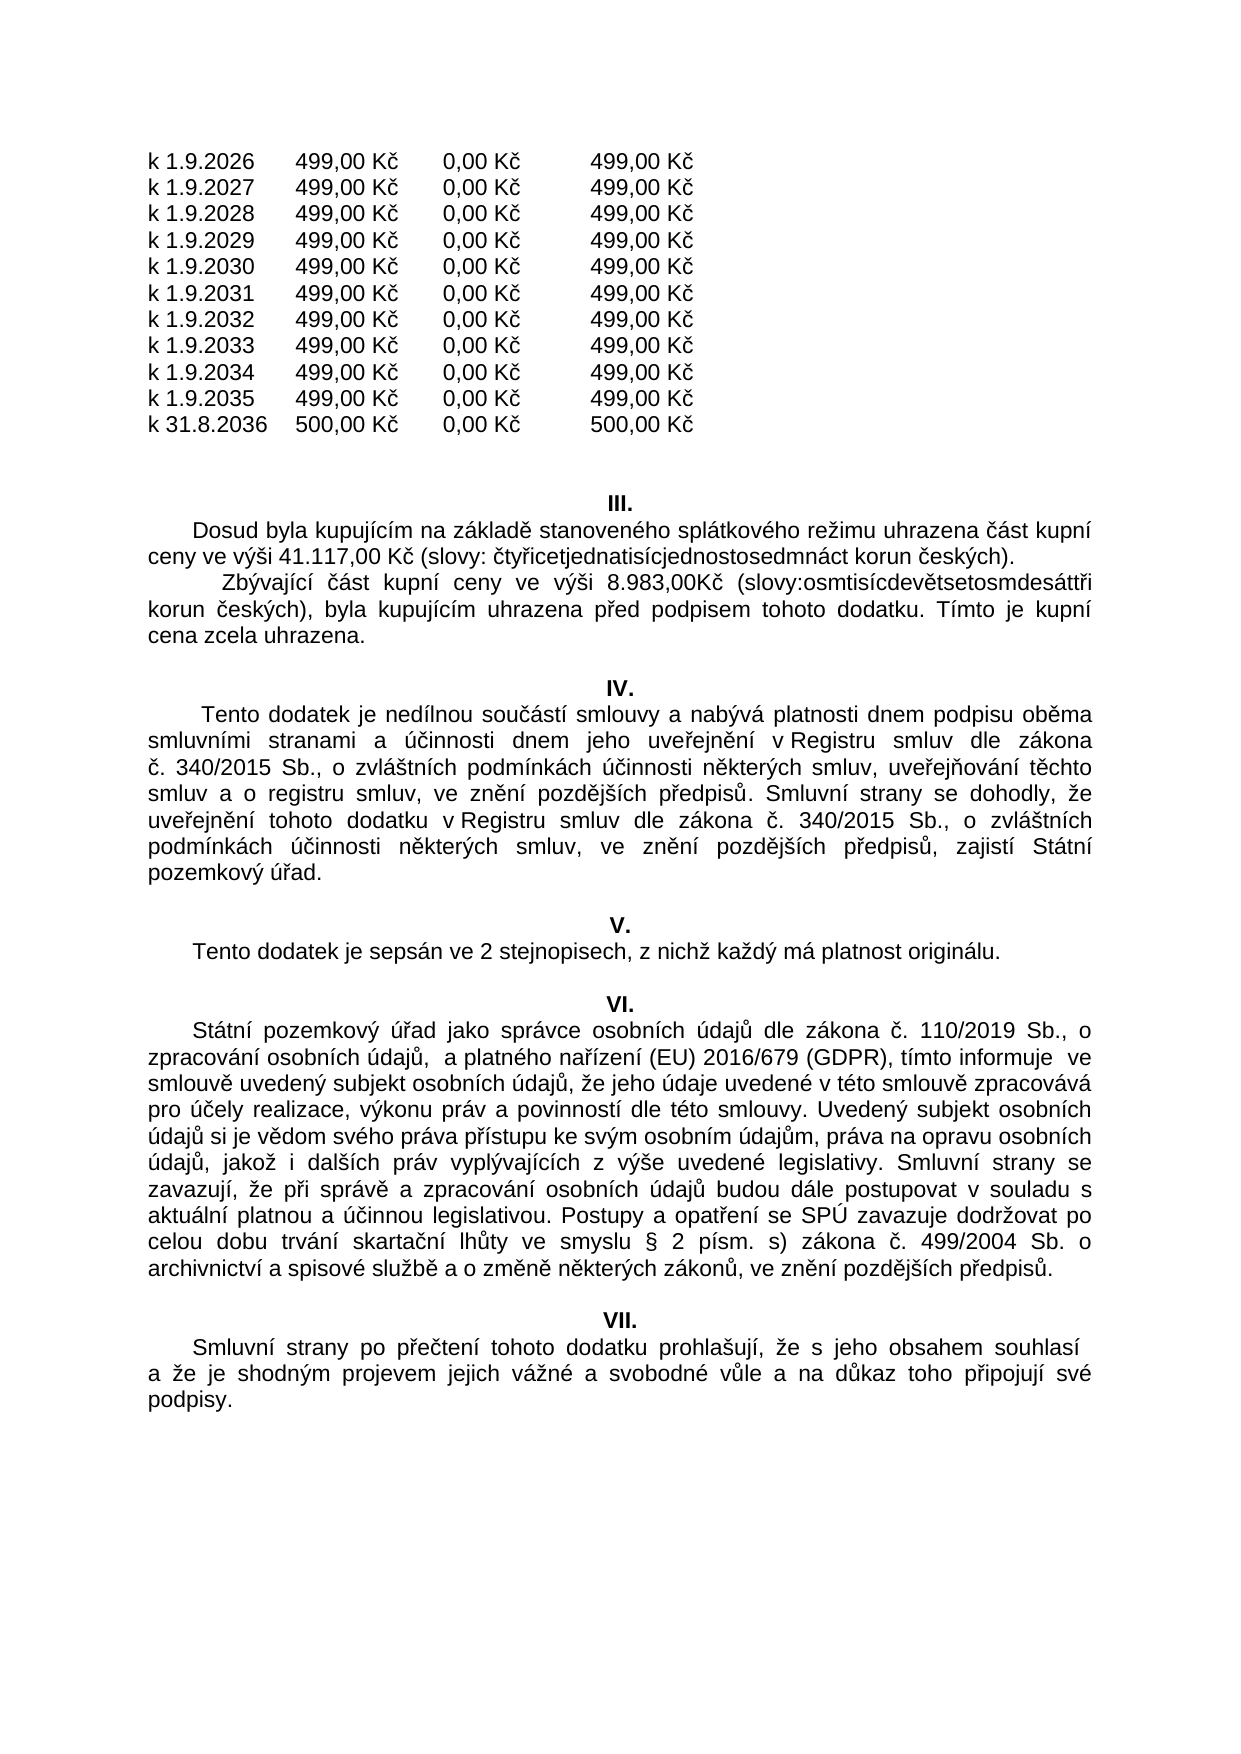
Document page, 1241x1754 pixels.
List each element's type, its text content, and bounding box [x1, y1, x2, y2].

text IV. [148, 675, 1092, 701]
text k 1.9.2035 499,00 Kč 0,00 Kč 499,00 Kč [148, 385, 1092, 411]
text III. [148, 490, 1092, 517]
text k 1.9.2032 499,00 Kč 0,00 Kč 499,00 Kč [148, 306, 1092, 332]
text VI. [148, 991, 1092, 1017]
text k 1.9.2030 499,00 Kč 0,00 Kč 499,00 Kč [148, 253, 1092, 279]
text VII. [148, 1307, 1092, 1334]
text Dosud byla kupujícím na základě stanoveného splátkového režimu uhrazena část kupní ceny ve výši 41.117,00 Kč (slovy: čtyřicetjednatisícjednostosedmnáct korun českých). [148, 517, 1092, 569]
text k 1.9.2027 499,00 Kč 0,00 Kč 499,00 Kč [148, 174, 1092, 200]
text Tento dodatek je nedílnou součástí smlouvy a nabývá platnosti dnem podpisu oběma smluvními stranami a účinnosti dnem jeho uveřejnění v Registru smluv dle zákona č. 340/2015 Sb., o zvláštních podmínkách účinnosti některých smluv, uveřejňování těchto smluv a o registru smluv, ve znění pozdějších předpisů. Smluvní strany se dohodly, že uveřejnění tohoto dodatku v Registru smluv dle zákona č. 340/2015 Sb., o zvláštních podmínkách účinnosti některých smluv, ve znění pozdějších předpisů, zajistí Státní pozemkový úřad. [148, 701, 1092, 886]
text Státní pozemkový úřad jako správce osobních údajů dle zákona č. 110/2019 Sb., o zpracování osobních údajů, a platného nařízení (EU) 2016/679 (GDPR), tímto informuje ve smlouvě uvedený subjekt osobních údajů, že jeho údaje uvedené v této smlouvě zpracovává pro účely realizace, výkonu práv a povinností dle této smlouvy. Uvedený subjekt osobních údajů si je vědom svého práva přístupu ke svým osobním údajům, práva na opravu osobních údajů, jakož i dalších práv vyplývajících z výše uvedené legislativy. Smluvní strany se zavazují, že při správě a zpracování osobních údajů budou dále postupovat v souladu s aktuální platnou a účinnou legislativou. Postupy a opatření se SPÚ zavazuje dodržovat po celou dobu trvání skartační lhůty ve smyslu § 2 písm. s) zákona č. 499/2004 Sb. o archivnictví a spisové službě a o změně některých zákonů, ve znění pozdějších předpisů. [148, 1017, 1092, 1281]
text Smluvní strany po přečtení tohoto dodatku prohlašují, že s jeho obsahem souhlasí a že je shodným projevem jejich vážné a svobodné vůle a na důkaz toho připojují své podpisy. [148, 1334, 1092, 1413]
text k 1.9.2029 499,00 Kč 0,00 Kč 499,00 Kč [148, 227, 1092, 253]
text k 1.9.2026 499,00 Kč 0,00 Kč 499,00 Kč [148, 148, 1092, 174]
text k 1.9.2031 499,00 Kč 0,00 Kč 499,00 Kč [148, 279, 1092, 306]
text Zbývající část kupní ceny ve výši 8.983,00Kč (slovy:osmtisícdevětsetosmdesáttři korun českých), byla kupujícím uhrazena před podpisem tohoto dodatku. Tímto je kupní cena zcela uhrazena. [148, 569, 1092, 648]
text Tento dodatek je sepsán ve 2 stejnopisech, z nichž každý má platnost originálu. [148, 938, 1092, 965]
text k 1.9.2028 499,00 Kč 0,00 Kč 499,00 Kč [148, 200, 1092, 227]
text V. [148, 912, 1092, 938]
text k 1.9.2034 499,00 Kč 0,00 Kč 499,00 Kč [148, 358, 1092, 385]
text k 1.9.2033 499,00 Kč 0,00 Kč 499,00 Kč [148, 332, 1092, 358]
text k 31.8.2036 500,00 Kč 0,00 Kč 500,00 Kč [148, 411, 1092, 438]
